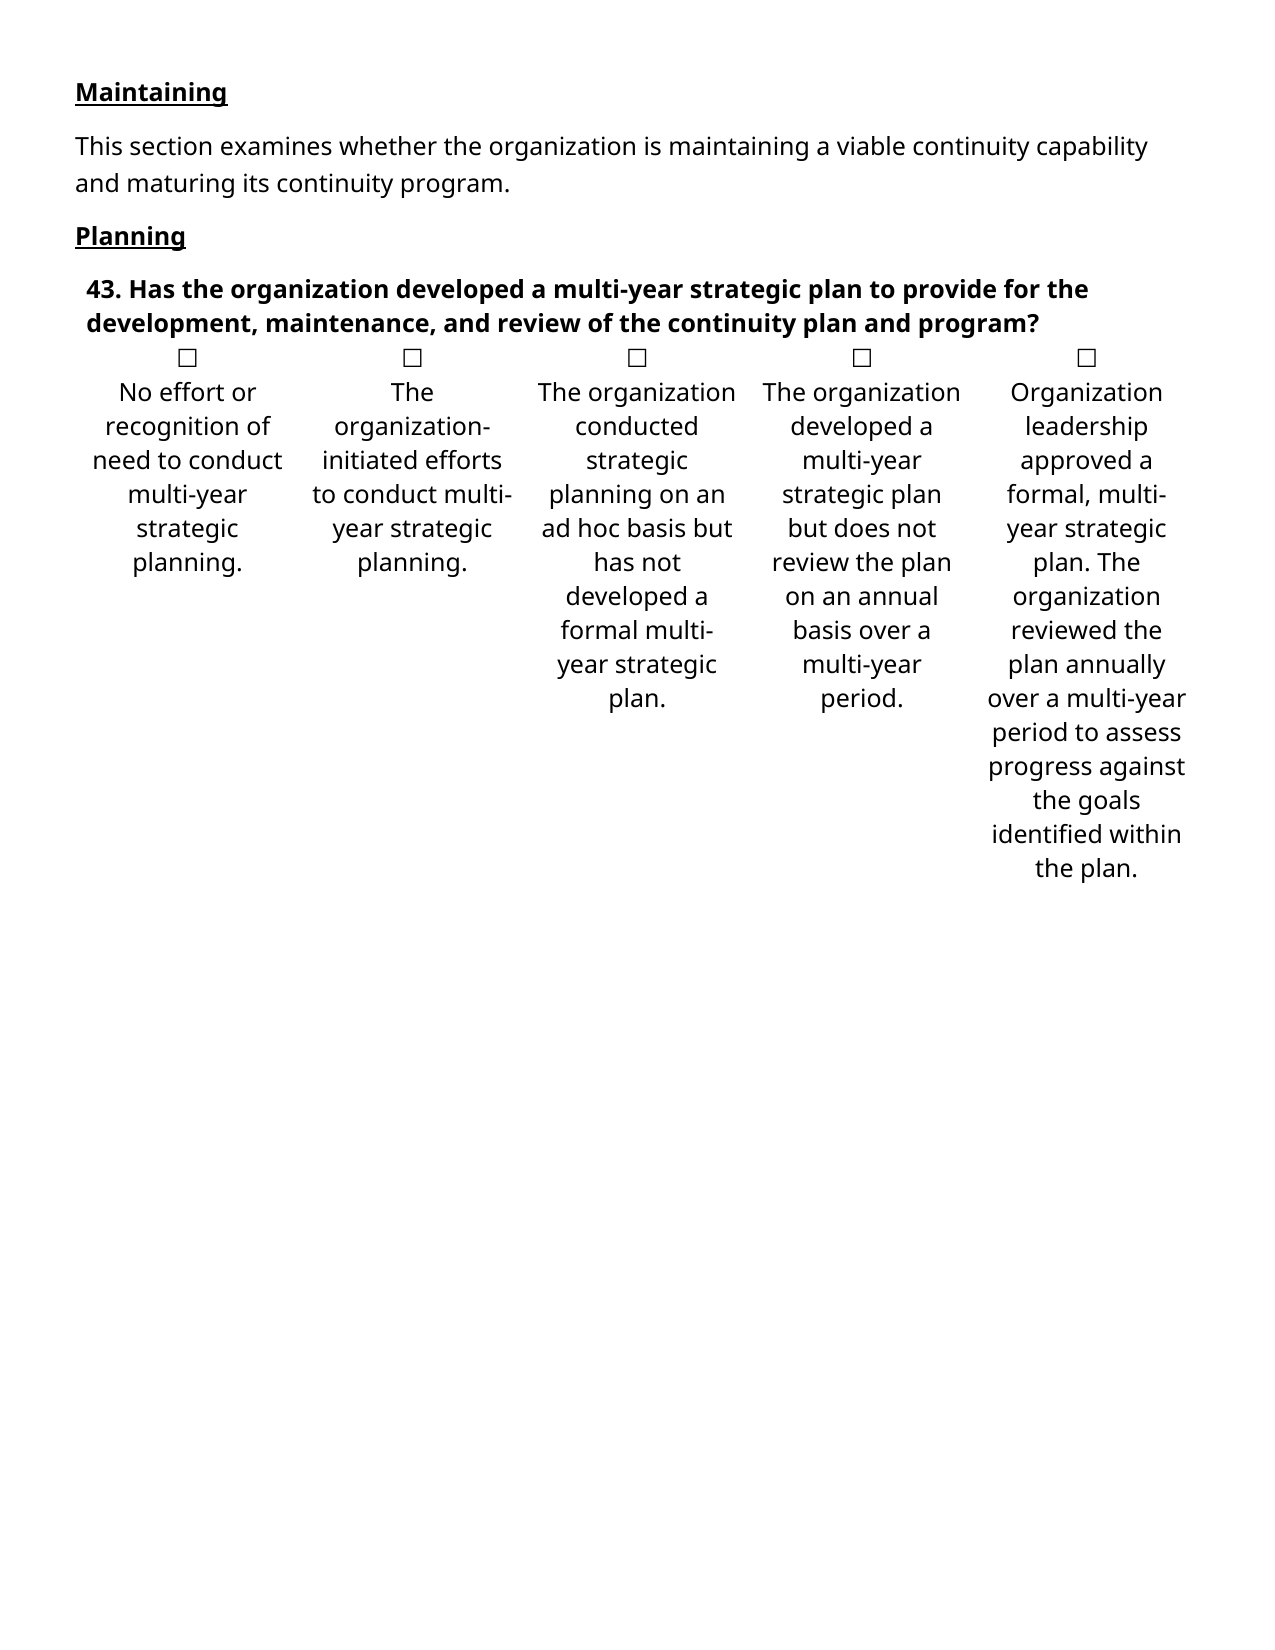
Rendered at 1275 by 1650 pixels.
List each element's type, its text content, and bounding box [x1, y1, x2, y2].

table_cell The organization-initiated efforts to conduct multi-year strategic planning. [300, 374, 524, 885]
text Maintaining [75, 75, 1200, 109]
table_cell Organization leadership approved a formal, multi-year strategic plan. The organization reviewed the plan annually over a multi-year period to assess progress against the goals identified within the plan. [974, 374, 1199, 885]
text Planning [75, 219, 1200, 253]
table_header 43. Has the organization developed a multi-year strategic plan to provide for the development, maintenance, and review of the continuity plan and program? [75, 272, 1199, 340]
text This section examines whether the organization is maintaining a viable continuity capability and maturing its continuity program. [75, 128, 1200, 199]
table_cell The organization developed a multi-year strategic plan but does not review the plan on an annual basis over a multi-year period. [749, 374, 974, 885]
table_cell No effort or recognition of need to conduct multi-year strategic planning. [75, 374, 300, 885]
table_cell The organization conducted strategic planning on an ad hoc basis but has not developed a formal multi-year strategic plan. [525, 374, 749, 885]
